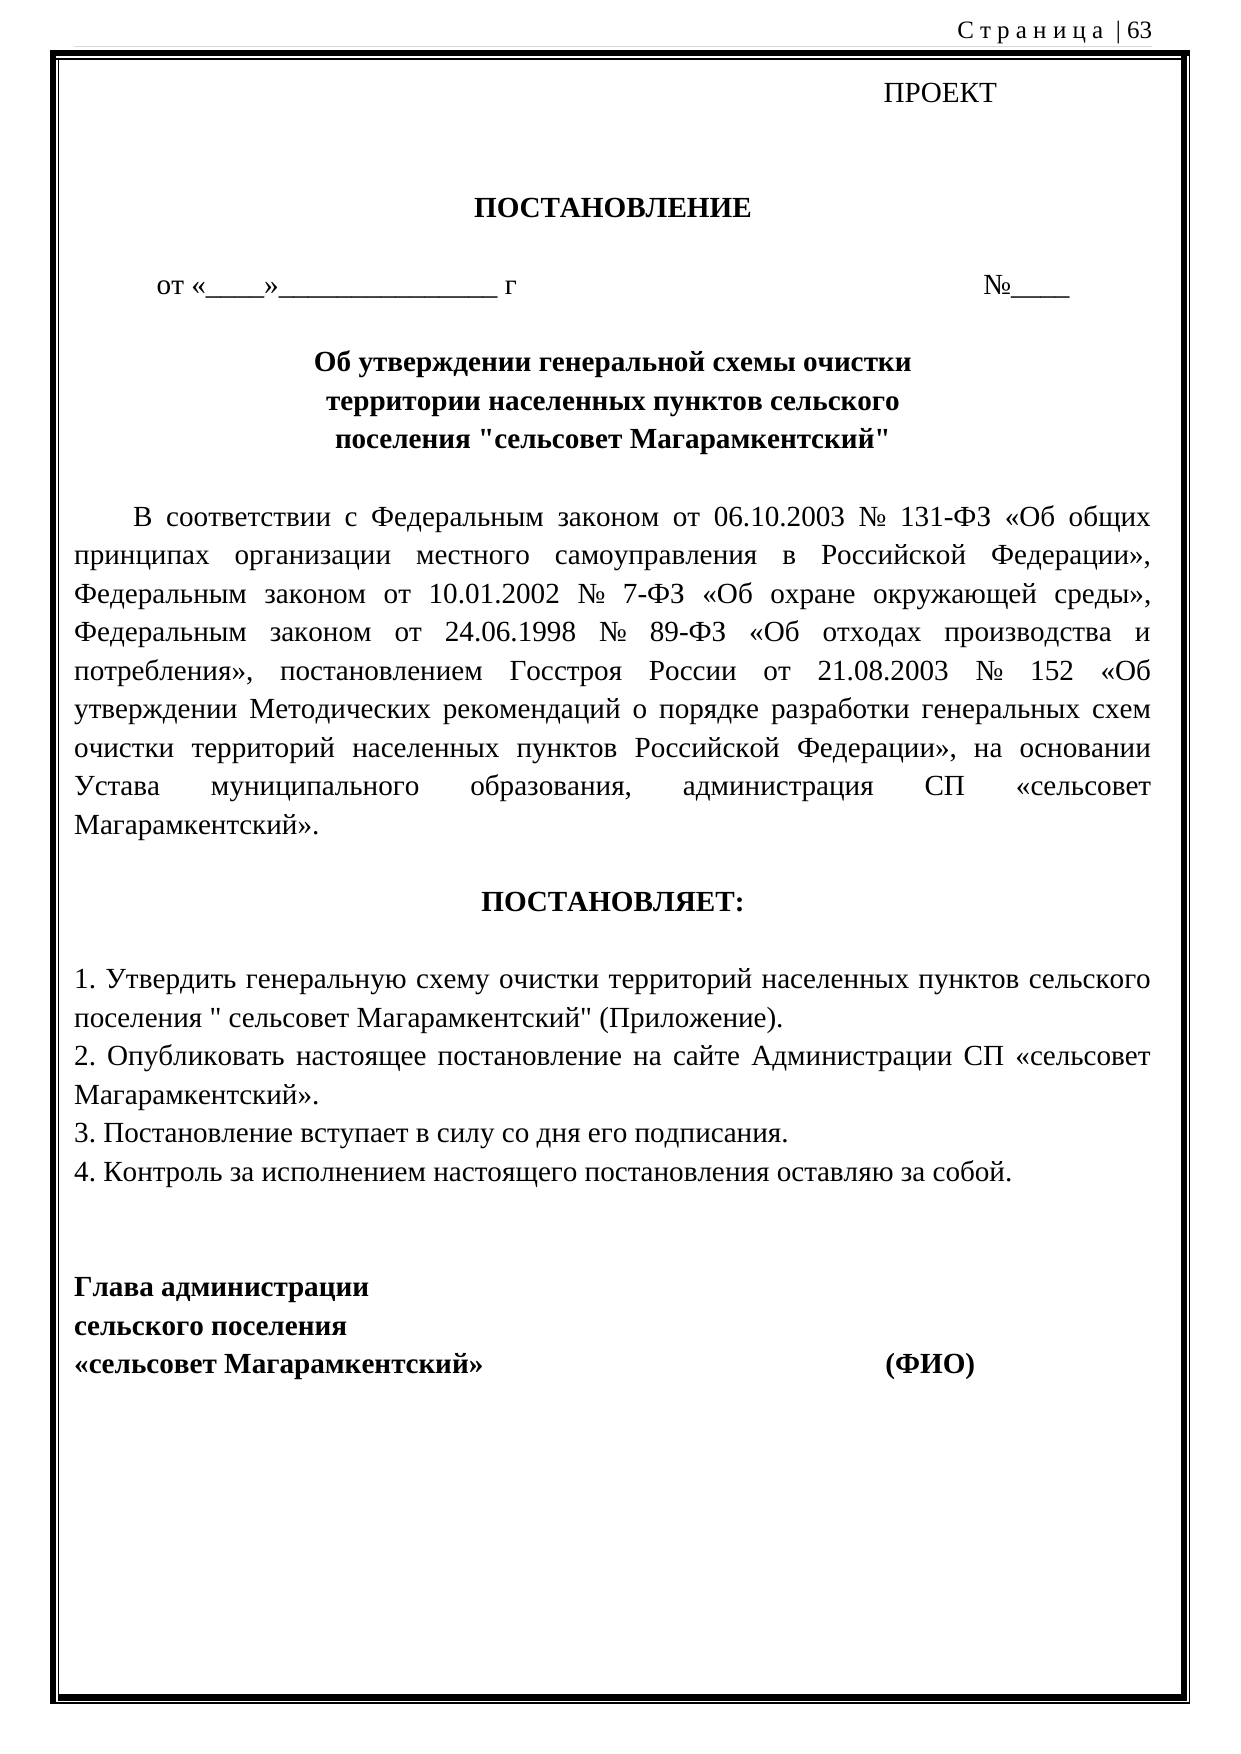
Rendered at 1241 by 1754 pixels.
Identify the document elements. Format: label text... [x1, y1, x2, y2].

text территории населенных пунктов сельского [74, 383, 1152, 417]
text от «____»_______________ г №____ [74, 267, 1152, 301]
text ПОСТАНОВЛЕНИЕ [74, 190, 1152, 224]
text ПРОЕКТ [74, 75, 1152, 108]
text Об утверждении генеральной схемы очистки [74, 344, 1152, 378]
text поселения "сельсовет Магарамкентский" [74, 422, 1152, 455]
text 1. Утвердить генеральную схему очистки территорий населенных пунктов сельского поселения " сельсовет Магарамкентский" (Приложение). [74, 961, 1152, 1033]
text Глава администрации [74, 1269, 1152, 1303]
text В соответствии с Федеральным законом от 06.10.2003 № 131-ФЗ «Об общих принципах организации местного самоуправления в Российской Федерации», Федеральным законом от 10.01.2002 № 7-ФЗ «Об охране окружающей среды», Федеральным законом от 24.06.1998 № 89-ФЗ «Об отходах производства и потребления», постановлением Госстроя России от 21.08.2003 № 152 «Об утверждении Методических рекомендаций о порядке разработки генеральных схем очистки территорий населенных пунктов Российской Федерации», на основании Устава муниципального образования, администрация СП «сельсовет Магарамкентский». [74, 499, 1152, 841]
text 3. Постановление вступает в силу со дня его подписания. [74, 1115, 1152, 1149]
text 4. Контроль за исполнением настоящего постановления оставляю за собой. [74, 1154, 1152, 1187]
text ПОСТАНОВЛЯЕТ: [74, 884, 1152, 918]
text сельского поселения [74, 1308, 1152, 1342]
text 2. Опубликовать настоящее постановление на сайте Администрации СП «сельсовет Магарамкентский». [74, 1038, 1152, 1110]
text «сельсовет Магарамкентский» (ФИО) [74, 1347, 1152, 1380]
